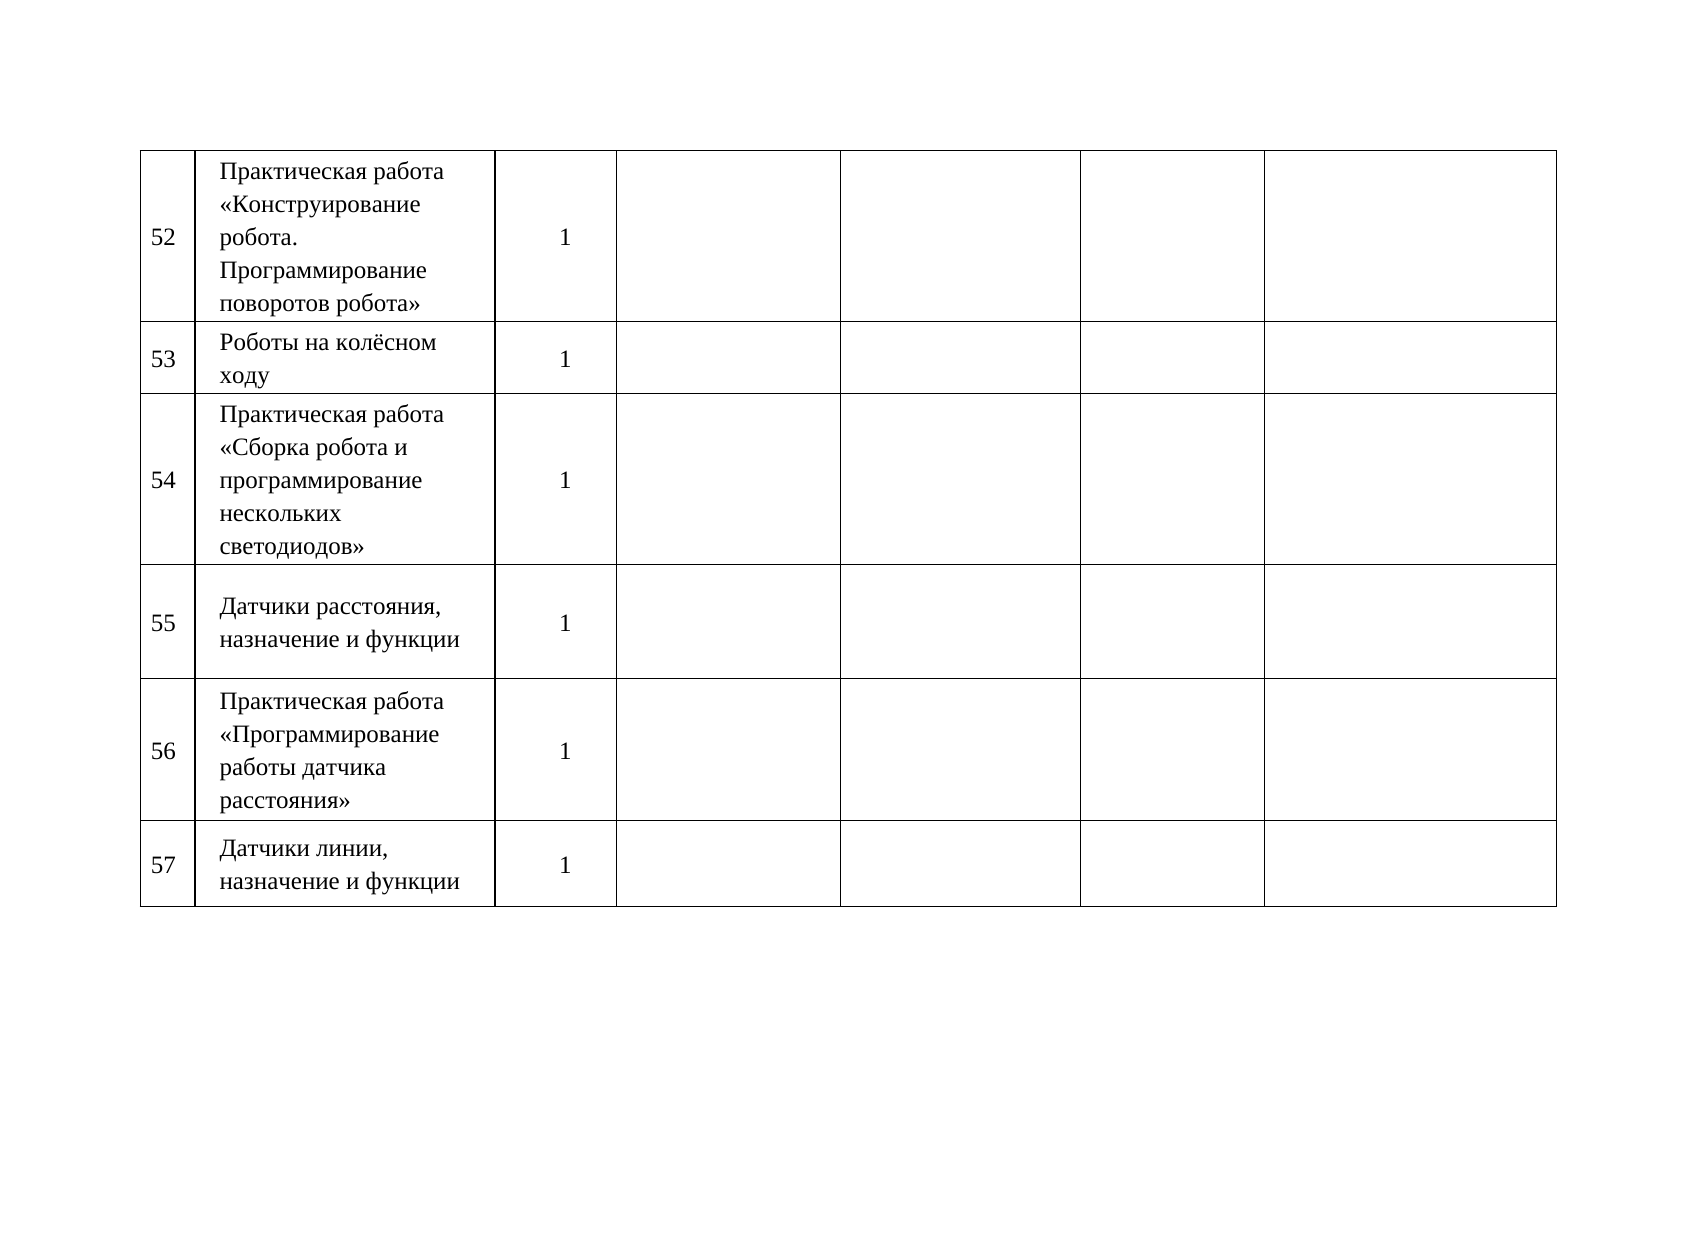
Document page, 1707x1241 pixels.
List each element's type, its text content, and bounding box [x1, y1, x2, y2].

table_cell 1 [496, 394, 616, 564]
table_cell [1081, 322, 1264, 393]
table_cell [1081, 679, 1264, 820]
table_cell [617, 679, 840, 820]
table_cell [841, 679, 1080, 820]
table_cell Практическая работа «Сборка робота и программирование нескольких светодиодов» [196, 394, 494, 564]
table_cell [841, 821, 1080, 906]
table_cell [617, 322, 840, 393]
table_cell [617, 394, 840, 564]
table_cell Датчики линии, назначение и функции [196, 821, 494, 906]
table_cell [617, 565, 840, 678]
table_cell 1 [496, 565, 616, 678]
table_cell [1265, 565, 1556, 678]
table_cell 57 [141, 821, 194, 906]
table_cell [1081, 821, 1264, 906]
table_cell [617, 821, 840, 906]
table_cell [841, 565, 1080, 678]
table_cell 1 [496, 151, 616, 321]
table_cell [1081, 151, 1264, 321]
table_cell [1081, 565, 1264, 678]
table_cell 52 [141, 151, 194, 321]
table_cell [1265, 322, 1556, 393]
table_cell Практическая работа «Программирование работы датчика расстояния» [196, 679, 494, 820]
table_cell [841, 394, 1080, 564]
table_cell [1081, 394, 1264, 564]
table_cell Практическая работа «Конструирование робота. Программирование поворотов робота» [196, 151, 494, 321]
table_cell 56 [141, 679, 194, 820]
table_cell 1 [496, 679, 616, 820]
table_cell [1265, 679, 1556, 820]
table_cell 1 [496, 821, 616, 906]
table_cell 54 [141, 394, 194, 564]
table_cell [617, 151, 840, 321]
table_cell Датчики расстояния, назначение и функции [196, 565, 494, 678]
table_cell [841, 151, 1080, 321]
table_cell [1265, 394, 1556, 564]
table_cell 53 [141, 322, 194, 393]
table_cell 55 [141, 565, 194, 678]
table_cell 1 [496, 322, 616, 393]
table_cell [841, 322, 1080, 393]
table_cell [1265, 151, 1556, 321]
table_cell Роботы на колёсном ходу [196, 322, 494, 393]
table_cell [1265, 821, 1556, 906]
